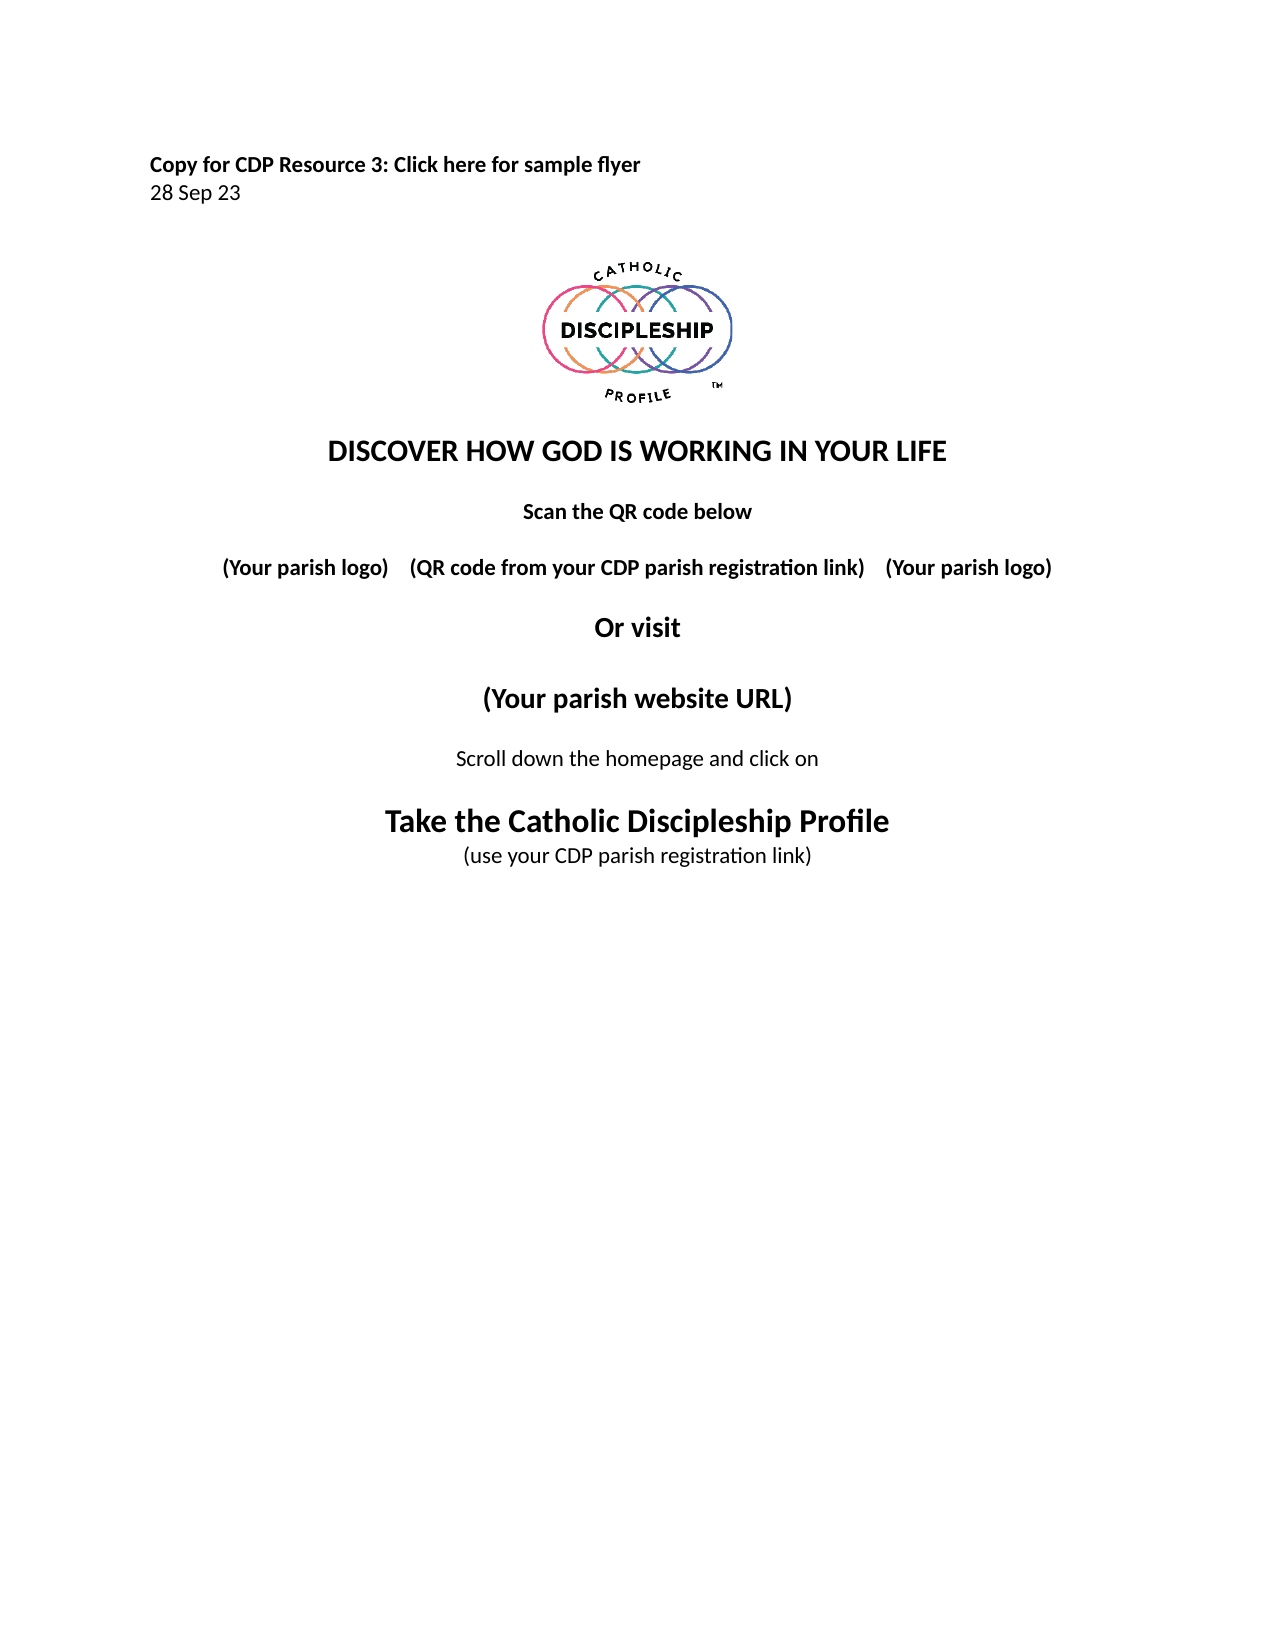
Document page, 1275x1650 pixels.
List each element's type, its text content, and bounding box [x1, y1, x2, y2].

text Or visit [150, 609, 1125, 645]
picture [542, 262, 733, 403]
text (Your parish logo) (QR code from your CDP parish registration link) (Your parish logo) [150, 553, 1125, 581]
text Scroll down the homepage and click on [150, 744, 1125, 772]
text (use your CDP parish registration link) [150, 841, 1125, 869]
text Take the Catholic Discipleship Profile [150, 800, 1125, 841]
text (Your parish website URL) [150, 681, 1125, 716]
text Copy for CDP Resource 3: Click here for sample flyer [150, 150, 1125, 178]
text Scan the QR code below [150, 497, 1125, 525]
text 28 Sep 23 [150, 178, 1125, 206]
text DISCOVER HOW GOD IS WORKING IN YOUR LIFE [150, 431, 1125, 469]
